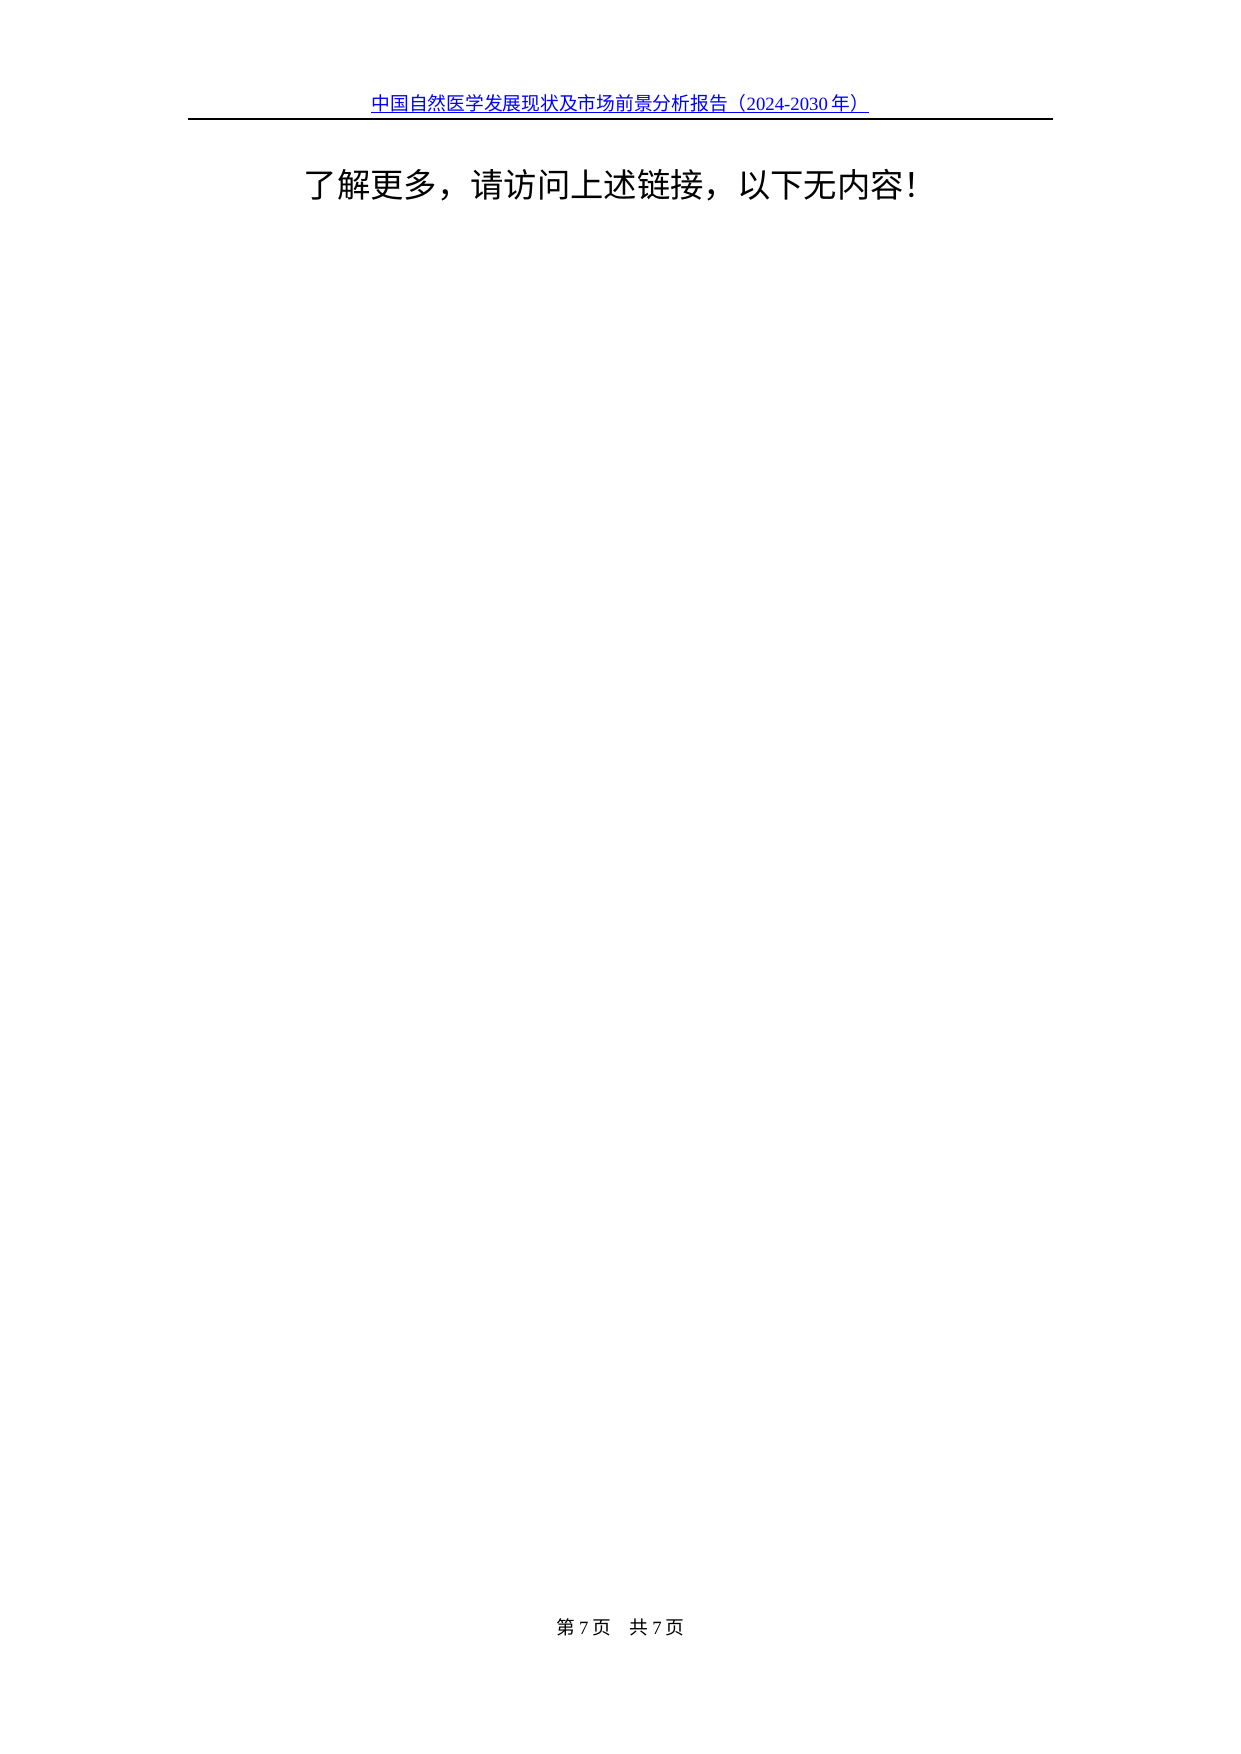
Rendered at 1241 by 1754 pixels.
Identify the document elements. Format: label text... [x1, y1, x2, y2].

title 了解更多，请访问上述链接，以下无内容！ [187, 150, 1053, 215]
